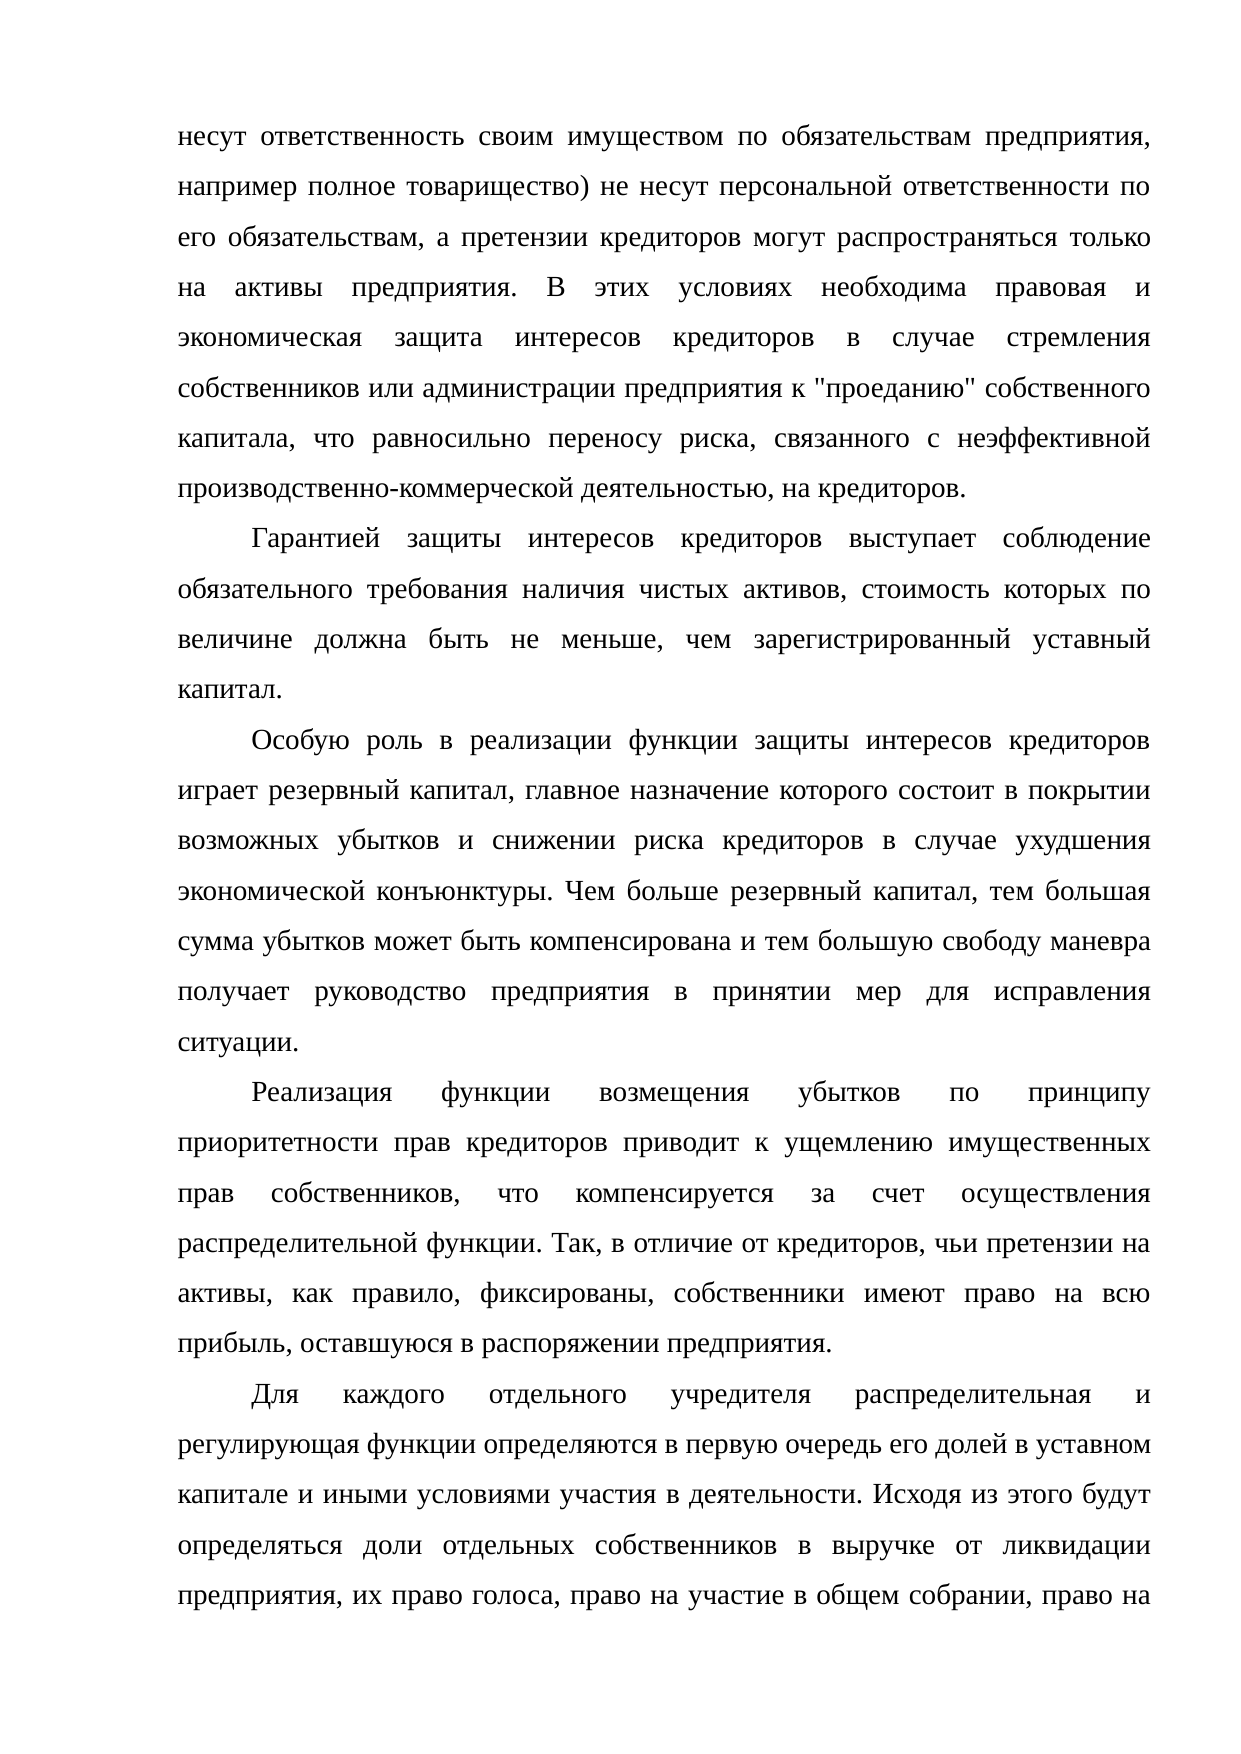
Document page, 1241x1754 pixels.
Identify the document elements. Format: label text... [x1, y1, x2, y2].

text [177, 118, 1152, 504]
text Гарантией защиты интересов кредиторов выступает соблюдение обязательного требования наличия чистых активов, стоимость которых по величине должна быть не меньше, чем зарегистрированный уставный капитал. [177, 521, 1152, 705]
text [177, 1376, 1152, 1611]
text Особую роль в реализации функции защиты интересов кредиторов играет резервный капитал, главное назначение которого состоит в покрытии возможных убытков и снижении риска кредиторов в случае ухудшения экономической конъюнктуры. Чем больше резервный капитал, тем большая сумма убытков может быть компенсирована и тем большую свободу маневра получает руководство предприятия в принятии мер для исправления ситуации. [177, 722, 1152, 1057]
text Реализация функции возмещения убытков по принципу приоритетности прав кредиторов приводит к ущемлению имущественных прав собственников, что компенсируется за счет осуществления распределительной функции. Так, в отличие от кредиторов, чьи претензии на активы, как правило, фиксированы, собственники имеют право на всю прибыль, оставшуюся в распоряжении предприятия. [177, 1074, 1152, 1359]
